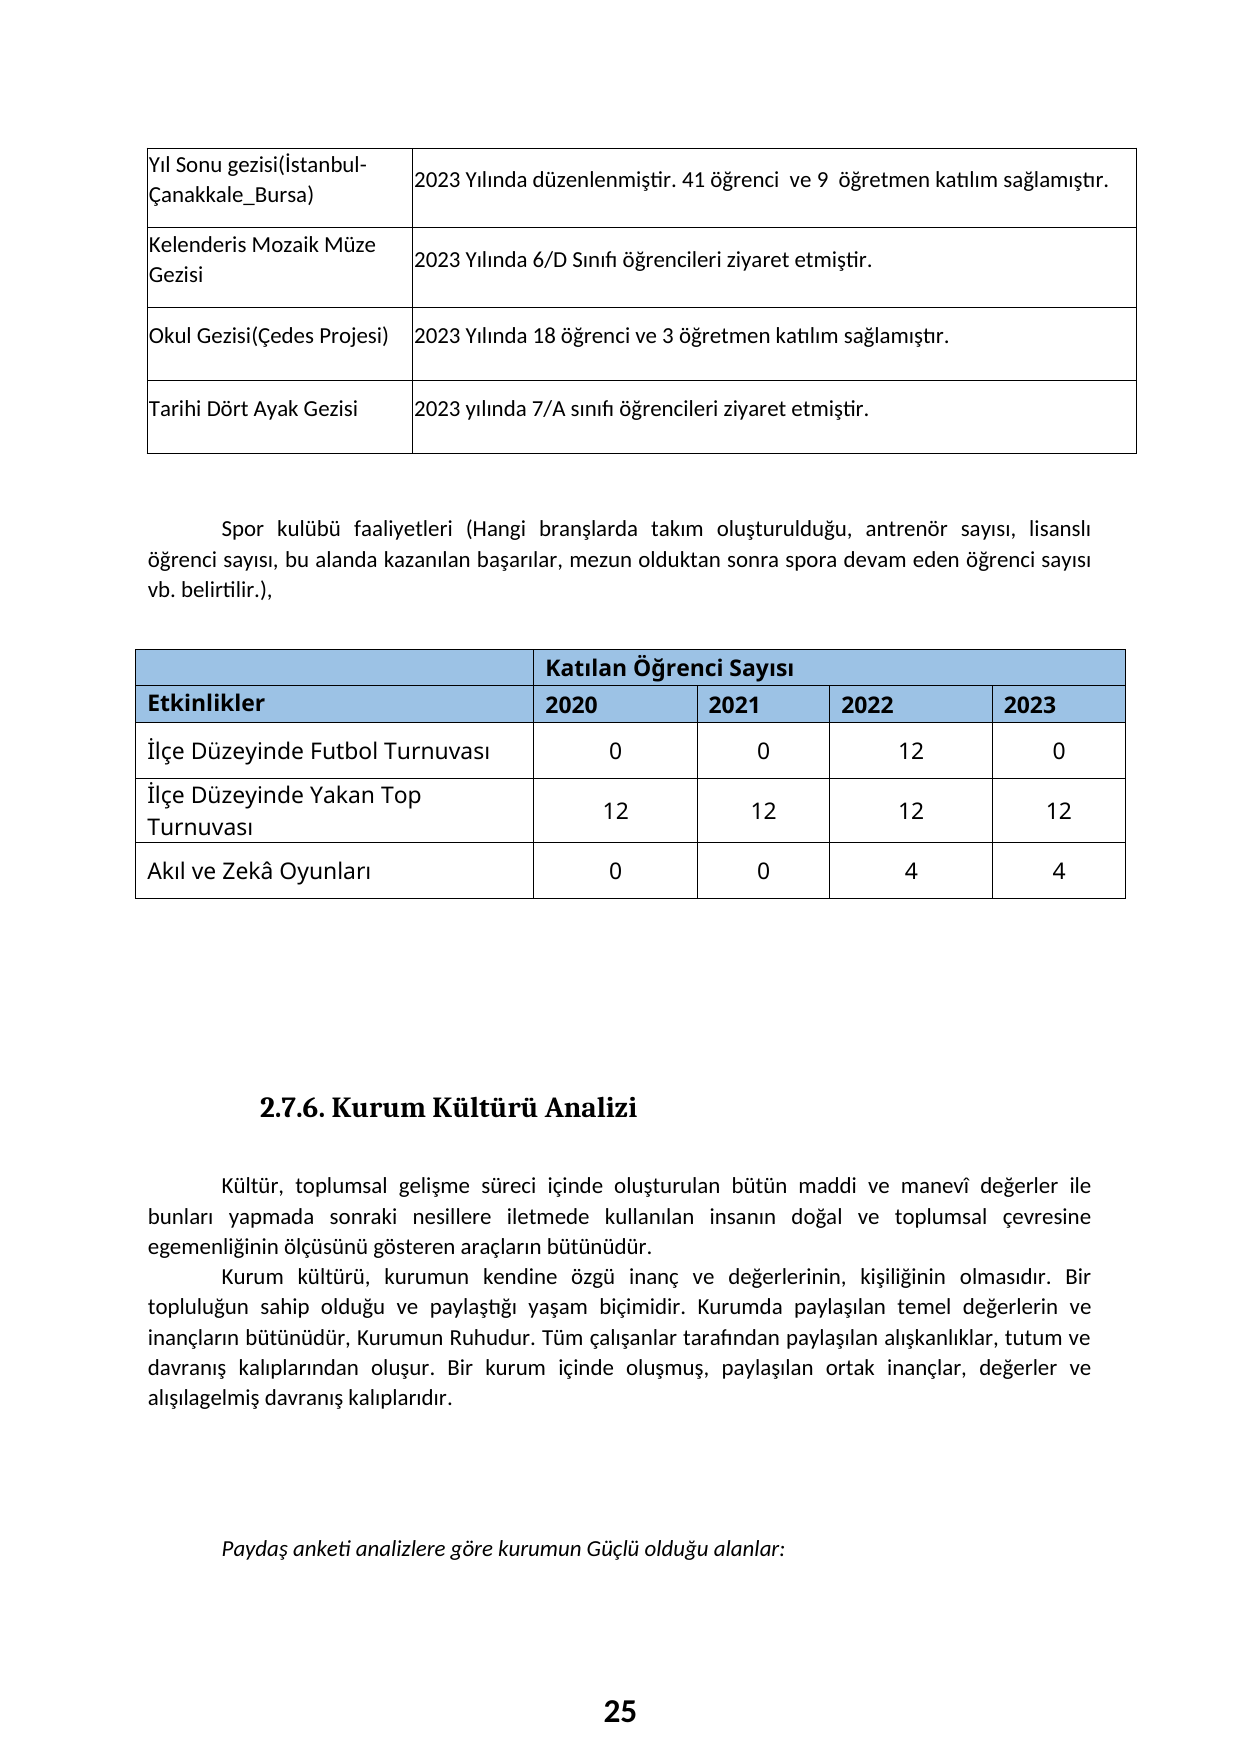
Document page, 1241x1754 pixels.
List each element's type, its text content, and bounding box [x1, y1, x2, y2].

table_cell 12 [534, 779, 697, 842]
table_cell 2023 Yılında düzenlenmiştir. 41 öğrenci ve 9 öğretmen katılım sağlamıştır. [413, 149, 1136, 227]
table_cell 4 [993, 843, 1125, 898]
table_cell 0 [698, 843, 829, 898]
table_cell 12 [830, 723, 992, 778]
table_cell 12 [993, 779, 1125, 842]
table_cell 2022 [830, 686, 992, 722]
table_cell 0 [993, 723, 1125, 778]
table_cell 2023 Yılında 18 öğrenci ve 3 öğretmen katılım sağlamıştır. [413, 308, 1136, 380]
table_cell 2023 [993, 686, 1125, 722]
text Paydaş anketi analizlere göre kurumun Güçlü olduğu alanlar: [148, 1534, 1093, 1562]
table_cell Kelenderis Mozaik Müze Gezisi [148, 228, 412, 307]
table_cell Akıl ve Zekâ Oyunları [136, 843, 533, 898]
table_cell 2021 [698, 686, 829, 722]
table_cell Okul Gezisi(Çedes Projesi) [148, 308, 412, 380]
table_cell 12 [698, 779, 829, 842]
table_header [136, 650, 533, 685]
table_cell 2023 Yılında 6/D Sınıfı öğrencileri ziyaret etmiştir. [413, 228, 1136, 307]
table_cell İlçe Düzeyinde Futbol Turnuvası [136, 723, 533, 778]
table_cell 12 [830, 779, 992, 842]
text Kurum kültürü, kurumun kendine özgü inanç ve değerlerinin, kişiliğinin olmasıdır. Bir topluluğun sahip olduğu ve paylaştığı yaşam biçimidir. Kurumda paylaşılan temel değerlerin ve inançların bütünüdür, Kurumun Ruhudur. Tüm çalışanlar tarafından paylaşılan alışkanlıklar, tutum ve davranış kalıplarından oluşur. Bir kurum içinde oluşmuş, paylaşılan ortak inançlar, değerler ve alışılagelmiş davranış kalıplarıdır. [148, 1262, 1093, 1411]
table_cell 4 [830, 843, 992, 898]
table_cell Yıl Sonu gezisi(İstanbul-Çanakkale_Bursa) [148, 149, 412, 227]
table_cell İlçe Düzeyinde Yakan Top Turnuvası [136, 779, 533, 842]
table_cell 2020 [534, 686, 697, 722]
table_cell 0 [534, 843, 697, 898]
table_cell 2023 yılında 7/A sınıfı öğrencileri ziyaret etmiştir. [413, 381, 1136, 453]
table_cell Etkinlikler [136, 686, 533, 722]
table_header Katılan Öğrenci Sayısı [534, 650, 1125, 685]
table_cell 0 [534, 723, 697, 778]
text Spor kulübü faaliyetleri (Hangi branşlarda takım oluşturulduğu, antrenör sayısı, lisanslı öğrenci sayısı, bu alanda kazanılan başarılar, mezun olduktan sonra spora devam eden öğrenci sayısı vb. belirtilir.), [148, 514, 1093, 603]
table_cell 0 [698, 723, 829, 778]
text 2.7.6. Kurum Kültürü Analizi [260, 1091, 1093, 1125]
text Kültür, toplumsal gelişme süreci içinde oluşturulan bütün maddi ve manevî değerler ile bunları yapmada sonraki nesillere iletmede kullanılan insanın doğal ve toplumsal çevresine egemenliğinin ölçüsünü gösteren araçların bütünüdür. [148, 1172, 1093, 1260]
table_cell Tarihi Dört Ayak Gezisi [148, 381, 412, 453]
